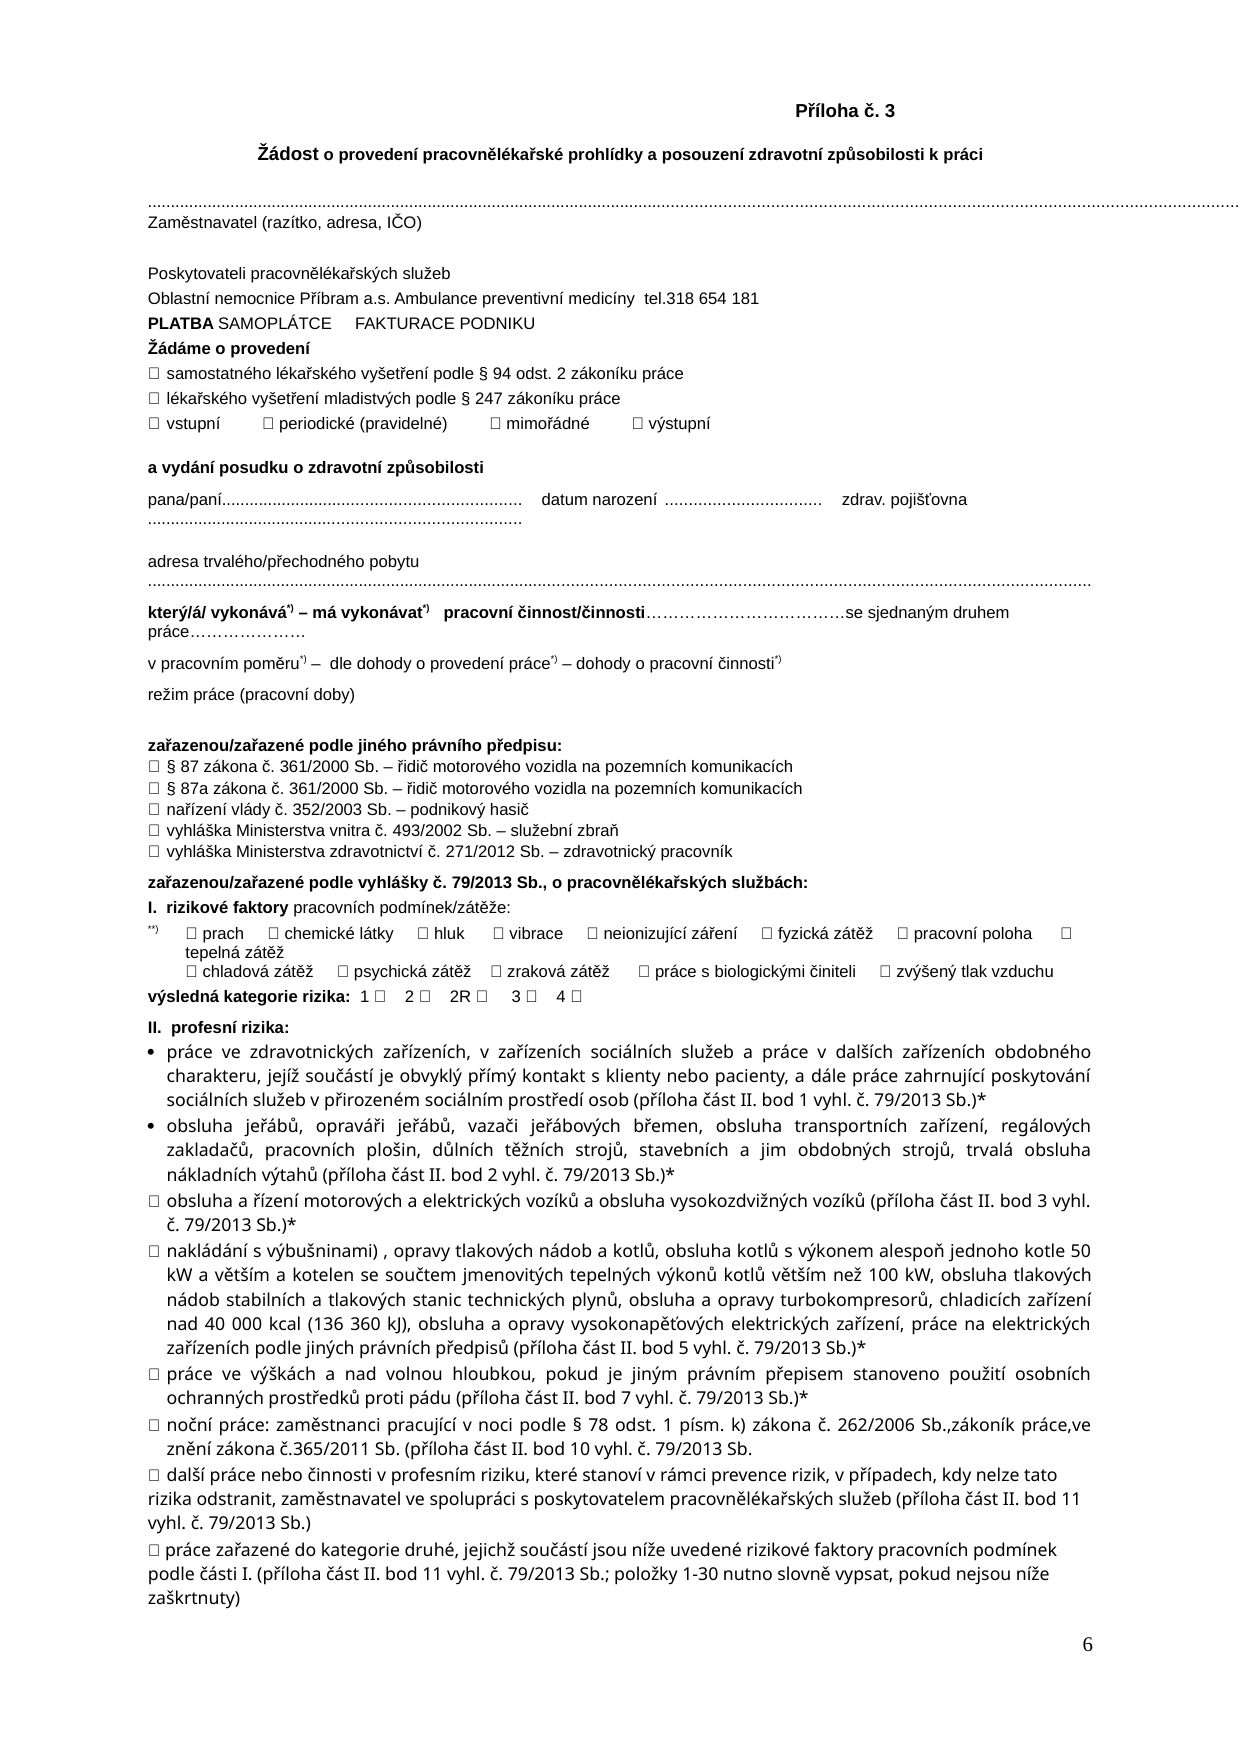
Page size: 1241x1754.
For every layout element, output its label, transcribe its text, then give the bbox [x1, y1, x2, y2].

text Žádost o provedení pracovnělékařské prohlídky a posouzení zdravotní způsobilosti k práci [148, 143, 1093, 165]
text zařazenou/zařazené podle vyhlášky č. 79/2013 Sb., o pracovnělékařských službách: [148, 873, 1093, 892]
text  lékařského vyšetření mladistvých podle § 247 zákoníku práce [148, 389, 1093, 408]
text Příloha č. 3 [148, 100, 1093, 122]
text pana/paní datum narození zdrav. pojišťovna [148, 490, 1093, 528]
text  obsluha a řízení motorových a elektrických vozíků a obsluha vysokozdvižných vozíků (příloha část II. bod 3 vyhl. č. 79/2013 Sb.)* [148, 1188, 1093, 1237]
text zařazenou/zařazené podle jiného právního předpisu: [148, 736, 1093, 755]
text Žádáme o provedení [148, 339, 1093, 358]
text  samostatného lékařského vyšetření podle § 94 odst. 2 zákoníku práce [148, 364, 1093, 383]
text v pracovním poměru*) – dle dohody o provedení práce*) – dohody o pracovní činnosti*) [148, 653, 1093, 673]
list obsluha jeřábů, opraváři jeřábů, vazači jeřábových břemen, obsluha transportních zařízení, regálových zakladačů, pracovních plošin, důlních těžních strojů, stavebních a jim obdobných strojů, trvalá obsluha nákladních výtahů (příloha část II. bod 2 vyhl. č. 79/2013 Sb.)* [148, 1114, 1093, 1186]
text PLATBA SAMOPLÁTCE FAKTURACE PODNIKU [148, 314, 1093, 333]
text  práce zařazené do kategorie druhé, jejichž součástí jsou níže uvedené rizikové faktory pracovních podmínek podle části I. (příloha část II. bod 11 vyhl. č. 79/2013 Sb.; položky 1-30 nutno slovně vypsat, pokud nejsou níže zaškrtnuty) [148, 1537, 1093, 1609]
text Poskytovateli pracovnělékařských služeb [148, 263, 1093, 283]
text Oblastní nemocnice Příbram a.s. Ambulance preventivní medicíny tel.318 654 181 [148, 288, 1093, 308]
text adresa trvalého/přechodného pobytu [148, 552, 1093, 590]
text  vstupní  periodické (pravidelné)  mimořádné  výstupní [148, 414, 1093, 433]
text který/á/ vykonává*) – má vykonávat*) pracovní činnost/činnosti………………………………se sjednaným druhem práce………………… [148, 603, 1093, 641]
text II. profesní rizika: [148, 1018, 1093, 1037]
text  nařízení vlády č. 352/2003 Sb. – podnikový hasič [148, 800, 1093, 819]
text I. rizikové faktory pracovních podmínek/zátěže: [148, 898, 1093, 917]
text  vyhláška Ministerstva zdravotnictví č. 271/2012 Sb. – zdravotnický pracovník [148, 842, 1093, 861]
text  nakládání s výbušninami) , opravy tlakových nádob a kotlů, obsluha kotlů s výkonem alespoň jednoho kotle 50 kW a větším a kotelen se součtem jmenovitých tepelných výkonů kotlů větším než 100 kW, obsluha tlakových nádob stabilních a tlakových stanic technických plynů, obsluha a opravy turbokompresorů, chladicích zařízení nad 40 000 kcal (136 360 kJ), obsluha a opravy vysokonapěťových elektrických zařízení, práce na elektrických zařízeních podle jiných právních předpisů (příloha část II. bod 5 vyhl. č. 79/2013 Sb.)* [148, 1239, 1093, 1359]
text  práce ve výškách a nad volnou hloubkou, pokud je jiným právním přepisem stanoveno použití osobních ochranných prostředků proti pádu (příloha část II. bod 7 vyhl. č. 79/2013 Sb.)* [148, 1362, 1093, 1410]
text výsledná kategorie rizika: 1  2  2R  3  4  [148, 987, 1093, 1006]
text Zaměstnavatel (razítko, adresa, IČO) [148, 213, 1093, 232]
text  noční práce: zaměstnanci pracující v noci podle § 78 odst. 1 písm. k) zákona č. 262/2006 Sb.,zákoník práce,ve znění zákona č.365/2011 Sb. (příloha část II. bod 10 vyhl. č. 79/2013 Sb. [148, 1412, 1093, 1460]
text  § 87 zákona č. 361/2000 Sb. – řidič motorového vozidla na pozemních komunikacích [148, 757, 1093, 776]
text  další práce nebo činnosti v profesním riziku, které stanoví v rámci prevence rizik, v případech, kdy nelze tato rizika odstranit, zaměstnavatel ve spolupráci s poskytovatelem pracovnělékařských služeb (příloha část II. bod 11 vyhl. č. 79/2013 Sb.) [148, 1462, 1093, 1535]
list práce ve zdravotnických zařízeních, v zařízeních sociálních služeb a práce v dalších zařízeních obdobného charakteru, jejíž součástí je obvyklý přímý kontakt s klienty nebo pacienty, a dále práce zahrnující poskytování sociálních služeb v přirozeném sociálním prostředí osob (příloha část II. bod 1 vyhl. č. 79/2013 Sb.)* [148, 1039, 1093, 1112]
text režim práce (pracovní doby) [148, 685, 1093, 723]
text **)  prach  chemické látky  hluk  vibrace  neionizující záření  fyzická zátěž  pracovní poloha  tepelná zátěž  chladová zátěž  psychická zátěž  zraková zátěž  práce s biologickými činiteli  zvýšený tlak vzduchu [148, 923, 1093, 981]
text a vydání posudku o zdravotní způsobilosti [148, 458, 1093, 477]
text  § 87a zákona č. 361/2000 Sb. – řidič motorového vozidla na pozemních komunikacích [148, 778, 1093, 798]
text  vyhláška Ministerstva vnitra č. 493/2002 Sb. – služební zbraň [148, 821, 1093, 840]
